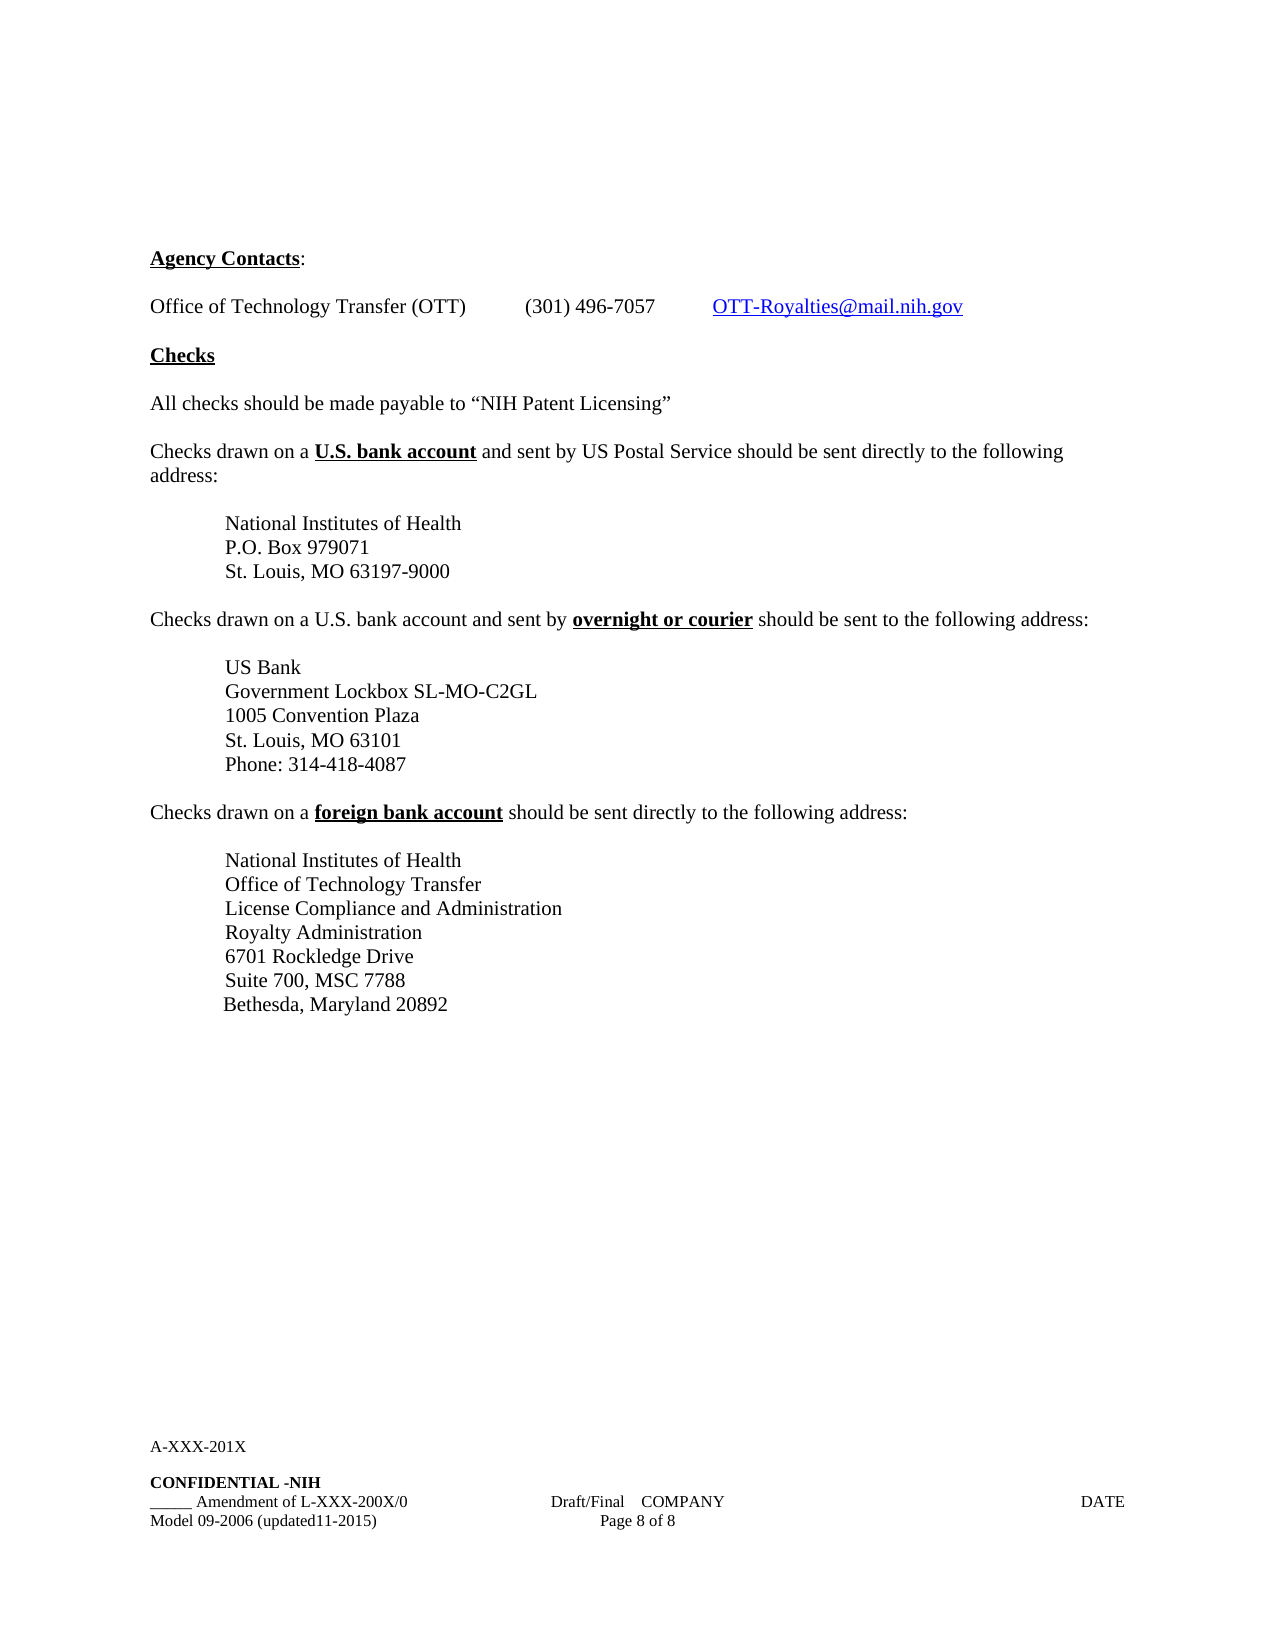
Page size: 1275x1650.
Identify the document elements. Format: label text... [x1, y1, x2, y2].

text Office of Technology Transfer [150, 872, 1125, 896]
text 6701 Rockledge Drive [150, 944, 1125, 968]
text Suite 700, MSC 7788 [150, 968, 1125, 992]
text National Institutes of Health [150, 511, 1125, 535]
text 1005 Convention Plaza [150, 703, 1125, 727]
text Checks drawn on a U.S. bank account and sent by US Postal Service should be sent directly to the following address: [150, 439, 1125, 487]
text P.O. Box 979071 [150, 535, 1125, 559]
text St. Louis, MO 63101 [150, 727, 1125, 752]
text Phone: 314-418-4087 [150, 752, 1125, 776]
text License Compliance and Administration [225, 896, 1125, 920]
text Bethesda, Maryland 20892 [150, 992, 1125, 1016]
text National Institutes of Health [150, 848, 1125, 872]
text Office of Technology Transfer (OTT) (301) 496-7057 OTT-Royalties@mail.nih.gov [150, 294, 1125, 318]
text Checks drawn on a foreign bank account should be sent directly to the following address: [150, 800, 1125, 824]
text All checks should be made payable to “NIH Patent Licensing” [150, 391, 1125, 415]
text Agency Contacts: [150, 246, 1125, 270]
text St. Louis, MO 63197-9000 [150, 559, 1125, 583]
text Checks drawn on a U.S. bank account and sent by overnight or courier should be sent to the following address: [150, 607, 1125, 631]
text Royalty Administration [225, 920, 1125, 944]
text Government Lockbox SL-MO-C2GL [150, 679, 1125, 703]
text US Bank [150, 655, 1125, 679]
text Checks [150, 342, 1125, 367]
